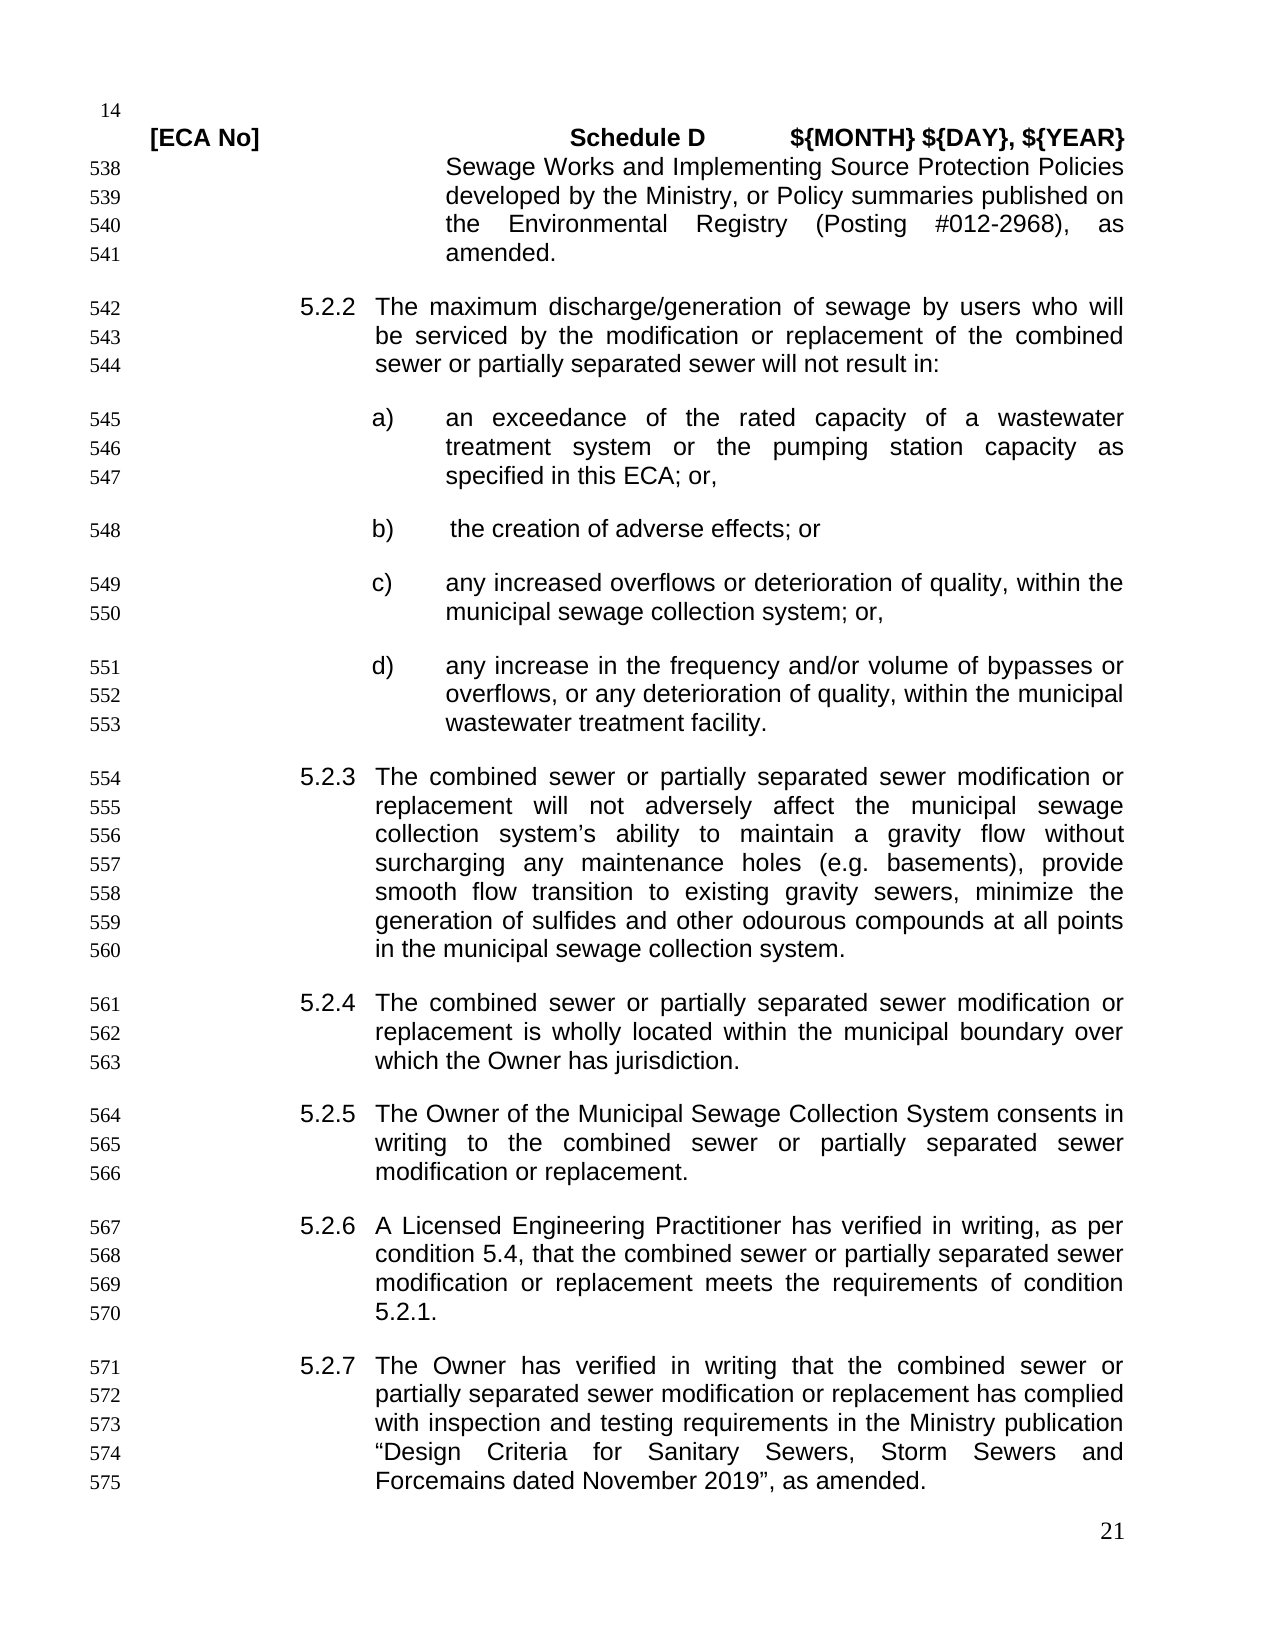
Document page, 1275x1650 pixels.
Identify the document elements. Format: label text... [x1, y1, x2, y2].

text The Owner has verified in writing that the combined sewer or partially separated sewer modification or replacement has complied with inspection and testing requirements in the Ministry publication “Design Criteria for Sanitary Sewers, Storm Sewers and Forcemains dated November 2019”, as amended. [300, 1351, 1125, 1494]
text The combined sewer or partially separated sewer modification or replacement will not adversely affect the municipal sewage collection system’s ability to maintain a gravity flow without surcharging any maintenance holes (e.g. basements), provide smooth flow transition to existing gravity sewers, minimize the generation of sulfides and other odourous compounds at all points in the municipal sewage collection system. [300, 762, 1125, 963]
text The combined sewer or partially separated sewer modification or replacement is wholly located within the municipal boundary over which the Owner has jurisdiction. [300, 988, 1125, 1074]
text The maximum discharge/generation of sewage by users who will be serviced by the modification or replacement of the combined sewer or partially separated sewer will not result in: [300, 292, 1125, 378]
text the creation of adverse effects; or [372, 514, 1125, 543]
list any increase in the frequency and/or volume of bypasses or overflows, or any deterioration of quality, within the municipal wastewater treatment facility. [372, 651, 1125, 737]
text A Licensed Engineering Practitioner has verified in writing, as per condition 5.4, that the combined sewer or partially separated sewer modification or replacement meets the requirements of condition 5.2.1. [300, 1211, 1125, 1326]
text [372, 152, 1125, 267]
list an exceedance of the rated capacity of a wastewater treatment system or the pumping station capacity as specified in this ECA; or, [372, 403, 1125, 489]
list any increased overflows or deterioration of quality, within the municipal sewage collection system; or, [372, 568, 1125, 626]
text The Owner of the Municipal Sewage Collection System consents in writing to the combined sewer or partially separated sewer modification or replacement. [300, 1099, 1125, 1186]
